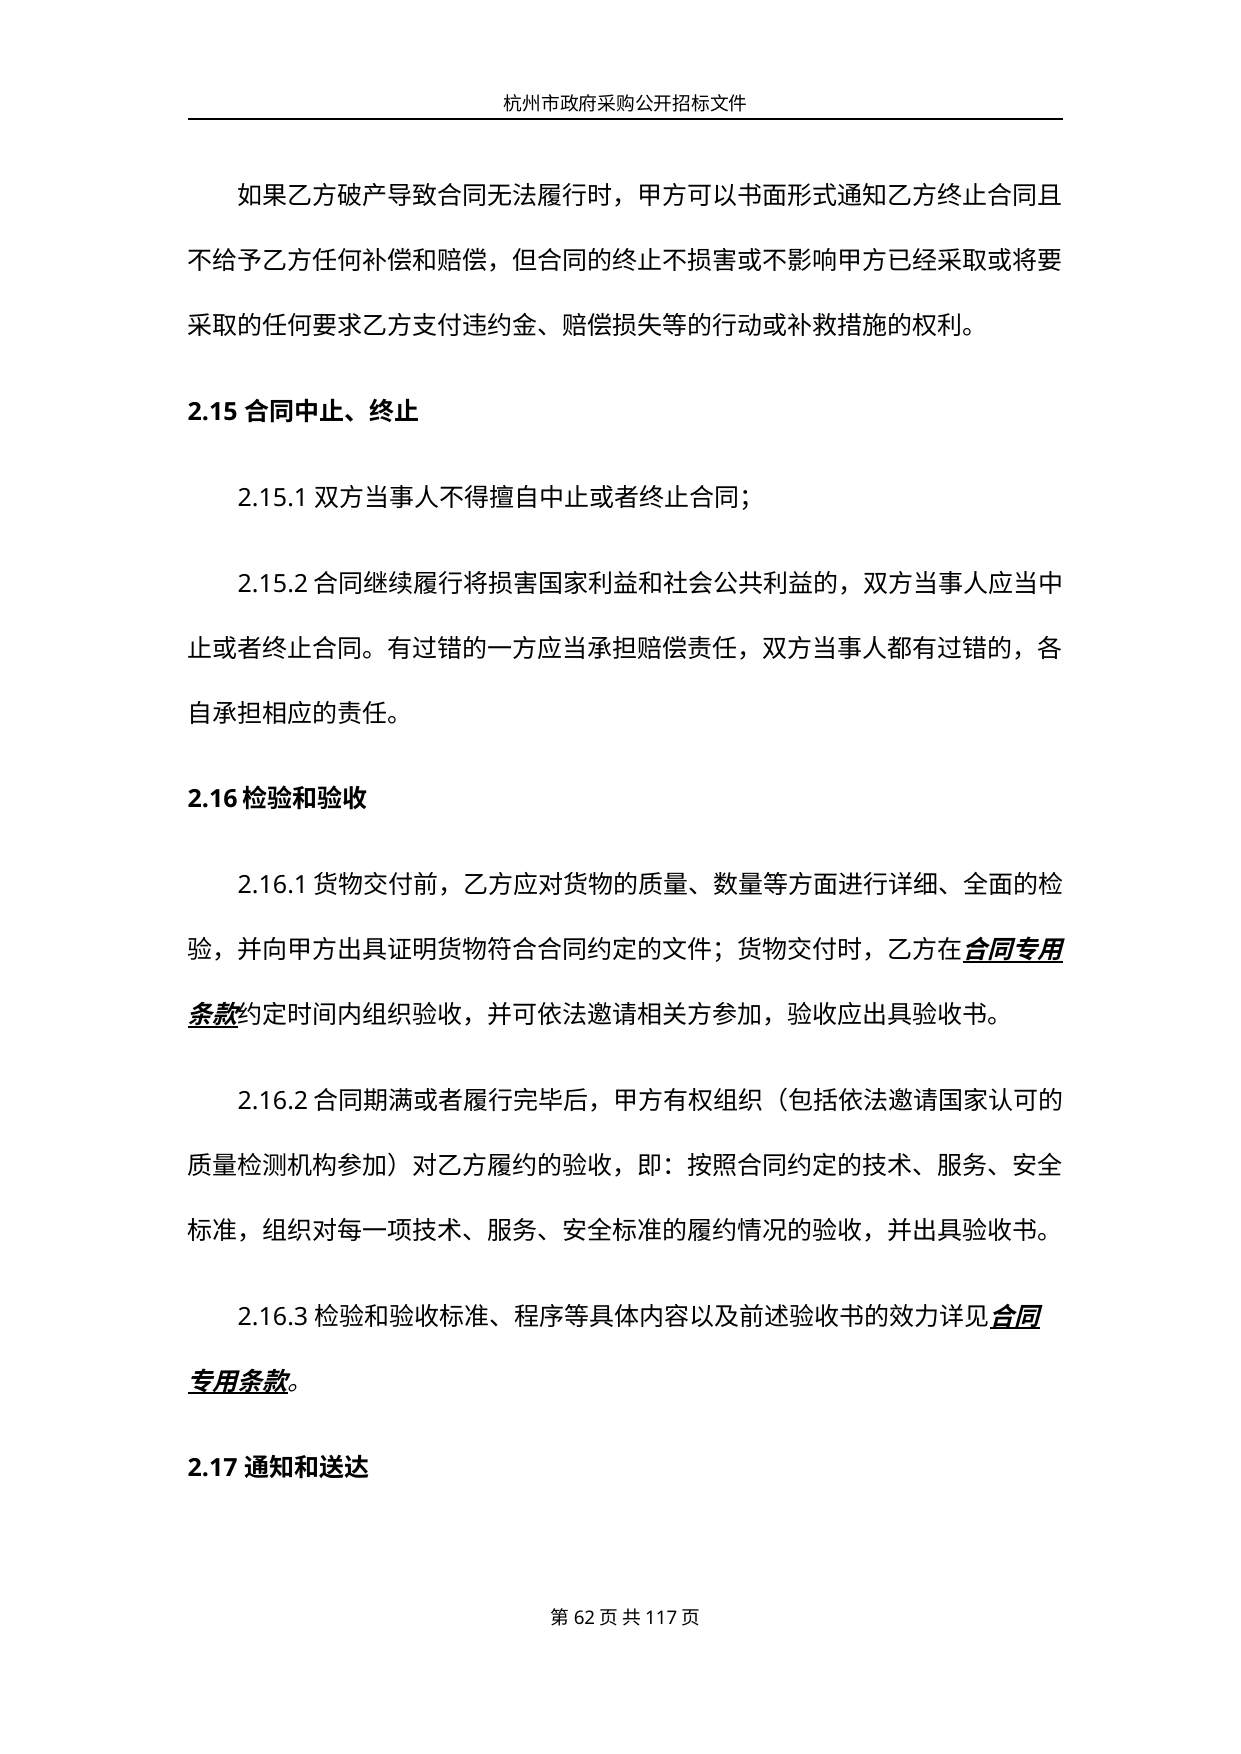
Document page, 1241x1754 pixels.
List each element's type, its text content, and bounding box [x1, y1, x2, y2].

text 2.16.3 检验和验收标准、程序等具体内容以及前述验收书的效力详见合同专用条款。 [187, 1282, 1063, 1412]
text 2.15.1 双方当事人不得擅自中止或者终止合同； [187, 463, 1063, 528]
text 2.15.2合同继续履行将损害国家利益和社会公共利益的，双方当事人应当中止或者终止合同。有过错的一方应当承担赔偿责任，双方当事人都有过错的，各自承担相应的责任。 [187, 549, 1063, 744]
text 如果乙方破产导致合同无法履行时，甲方可以书面形式通知乙方终止合同且不给予乙方任何补偿和赔偿，但合同的终止不损害或不影响甲方已经采取或将要采取的任何要求乙方支付违约金、赔偿损失等的行动或补救措施的权利。 [187, 161, 1063, 356]
subtitle 2.15 合同中止、终止 [187, 377, 1063, 442]
subtitle 2.17 通知和送达 [187, 1433, 1063, 1498]
text 2.16.2合同期满或者履行完毕后，甲方有权组织（包括依法邀请国家认可的质量检测机构参加）对乙方履约的验收，即：按照合同约定的技术、服务、安全标准，组织对每一项技术、服务、安全标准的履约情况的验收，并出具验收书。 [187, 1066, 1063, 1261]
text 2.16.1货物交付前，乙方应对货物的质量、数量等方面进行详细、全面的检验，并向甲方出具证明货物符合合同约定的文件；货物交付时，乙方在合同专用条款约定时间内组织验收，并可依法邀请相关方参加，验收应出具验收书。 [187, 850, 1063, 1045]
subtitle 2.16检验和验收 [187, 764, 1063, 829]
